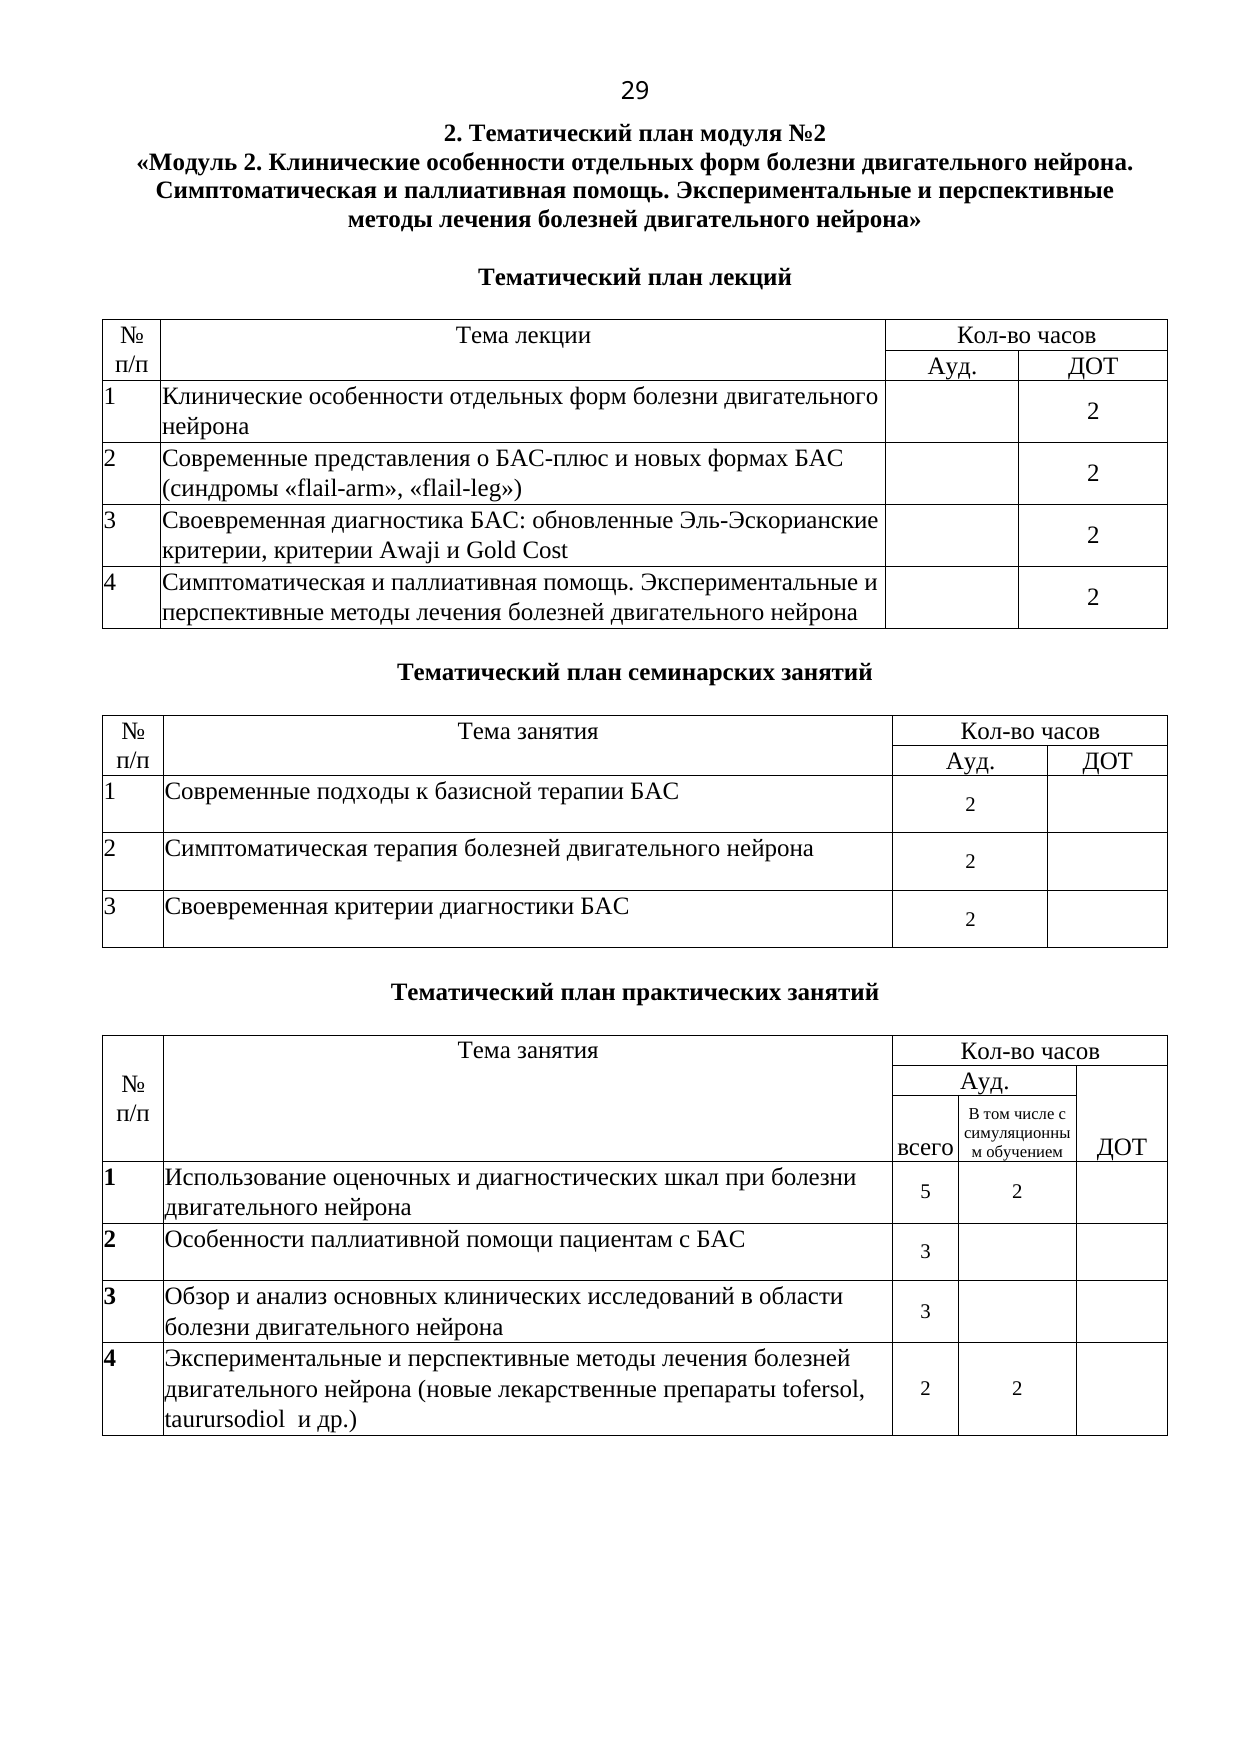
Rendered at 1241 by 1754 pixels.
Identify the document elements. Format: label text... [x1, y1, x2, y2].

table_cell 2 [103, 443, 160, 504]
table_cell [1077, 1281, 1167, 1342]
table_cell 3 [103, 1281, 163, 1342]
text Тематический план практических занятий [118, 977, 1152, 1006]
table_cell 2 [959, 1162, 1076, 1223]
table_header Кол-во часов [893, 1036, 1167, 1065]
table_cell [1077, 1162, 1167, 1223]
table_cell [1048, 891, 1167, 947]
table_cell [886, 381, 1018, 442]
table_cell Экспериментальные и перспективные методы лечения болезней двигательного нейрона (новые лекарственные препараты tofersol, taurursodiol и др.) [164, 1343, 892, 1434]
text 2. Тематический план модуля №2 [118, 118, 1152, 147]
table_cell 4 [103, 567, 160, 627]
table_cell 2 [103, 1224, 163, 1280]
text Тематический план семинарских занятий [118, 657, 1152, 686]
table_cell В том числе с симуляционным обучением [959, 1096, 1076, 1161]
table_cell 5 [893, 1162, 958, 1223]
table_cell [1048, 776, 1167, 832]
table_cell 2 [893, 891, 1047, 947]
table_cell Ауд. [893, 746, 1047, 775]
table_cell Особенности паллиативной помощи пациентам с БАС [164, 1224, 892, 1280]
table_cell [1048, 833, 1167, 890]
table_cell 2 [893, 833, 1047, 890]
table_cell 4 [103, 1343, 163, 1434]
table_cell 3 [893, 1281, 958, 1342]
table_cell 3 [893, 1224, 958, 1280]
table_header Кол-во часов [893, 716, 1167, 745]
table_cell ДОТ [1077, 1066, 1167, 1161]
table_cell [1077, 1224, 1167, 1280]
table_header № п/п [103, 716, 163, 775]
table_cell [886, 443, 1018, 504]
table_cell 2 [959, 1343, 1076, 1434]
table_cell 1 [103, 1162, 163, 1223]
table_cell 2 [103, 833, 163, 890]
table_cell 2 [1019, 567, 1167, 627]
table_cell Клинические особенности отдельных форм болезни двигательного нейрона [161, 381, 885, 442]
table_cell Использование оценочных и диагностических шкал при болезни двигательного нейрона [164, 1162, 892, 1223]
table_cell [886, 505, 1018, 566]
table_cell ДОТ [1019, 351, 1167, 380]
table_cell всего [893, 1096, 958, 1161]
table_cell 2 [1019, 505, 1167, 566]
table_header Кол-во часов [886, 320, 1167, 350]
table_header № п/п [103, 320, 160, 380]
table_cell [886, 567, 1018, 627]
table_cell 2 [1019, 381, 1167, 442]
table_cell 1 [103, 381, 160, 442]
table_header Тема лекции [161, 320, 885, 380]
table_cell Своевременная диагностика БАС: обновленные Эль-Эскорианские критерии, критерии Awaji и Gold Cost [161, 505, 885, 566]
table_cell Своевременная критерии диагностики БАС [164, 891, 892, 947]
table_cell Симптоматическая терапия болезней двигательного нейрона [164, 833, 892, 890]
table_cell 1 [103, 776, 163, 832]
table_header Тема занятия [164, 1036, 892, 1161]
table_header № п/п [103, 1036, 163, 1161]
table_cell [1077, 1343, 1167, 1434]
table_header Тема занятия [164, 716, 892, 775]
table_cell Современные подходы к базисной терапии БАС [164, 776, 892, 832]
table_cell 2 [893, 1343, 958, 1434]
text Тематический план лекций [118, 262, 1152, 291]
table_cell Ауд. [893, 1066, 1076, 1095]
table_cell Симптоматическая и паллиативная помощь. Экспериментальные и перспективные методы лечения болезней двигательного нейрона [161, 567, 885, 627]
table_cell Обзор и анализ основных клинических исследований в области болезни двигательного нейрона [164, 1281, 892, 1342]
table_cell [959, 1281, 1076, 1342]
table_cell ДОТ [1048, 746, 1167, 775]
text «Модуль 2. Клинические особенности отдельных форм болезни двигательного нейрона. Симптоматическая и паллиативная помощь. Экспериментальные и перспективные методы лечения болезней двигательного нейрона» [118, 147, 1152, 233]
table_cell Ауд. [886, 351, 1018, 380]
table_cell [959, 1224, 1076, 1280]
table_cell 3 [103, 891, 163, 947]
table_cell Современные представления о БАС-плюс и новых формах БАС (синдромы «flail-arm», «flail-leg») [161, 443, 885, 504]
table_cell 2 [1019, 443, 1167, 504]
table_cell 2 [893, 776, 1047, 832]
table_cell 3 [103, 505, 160, 566]
